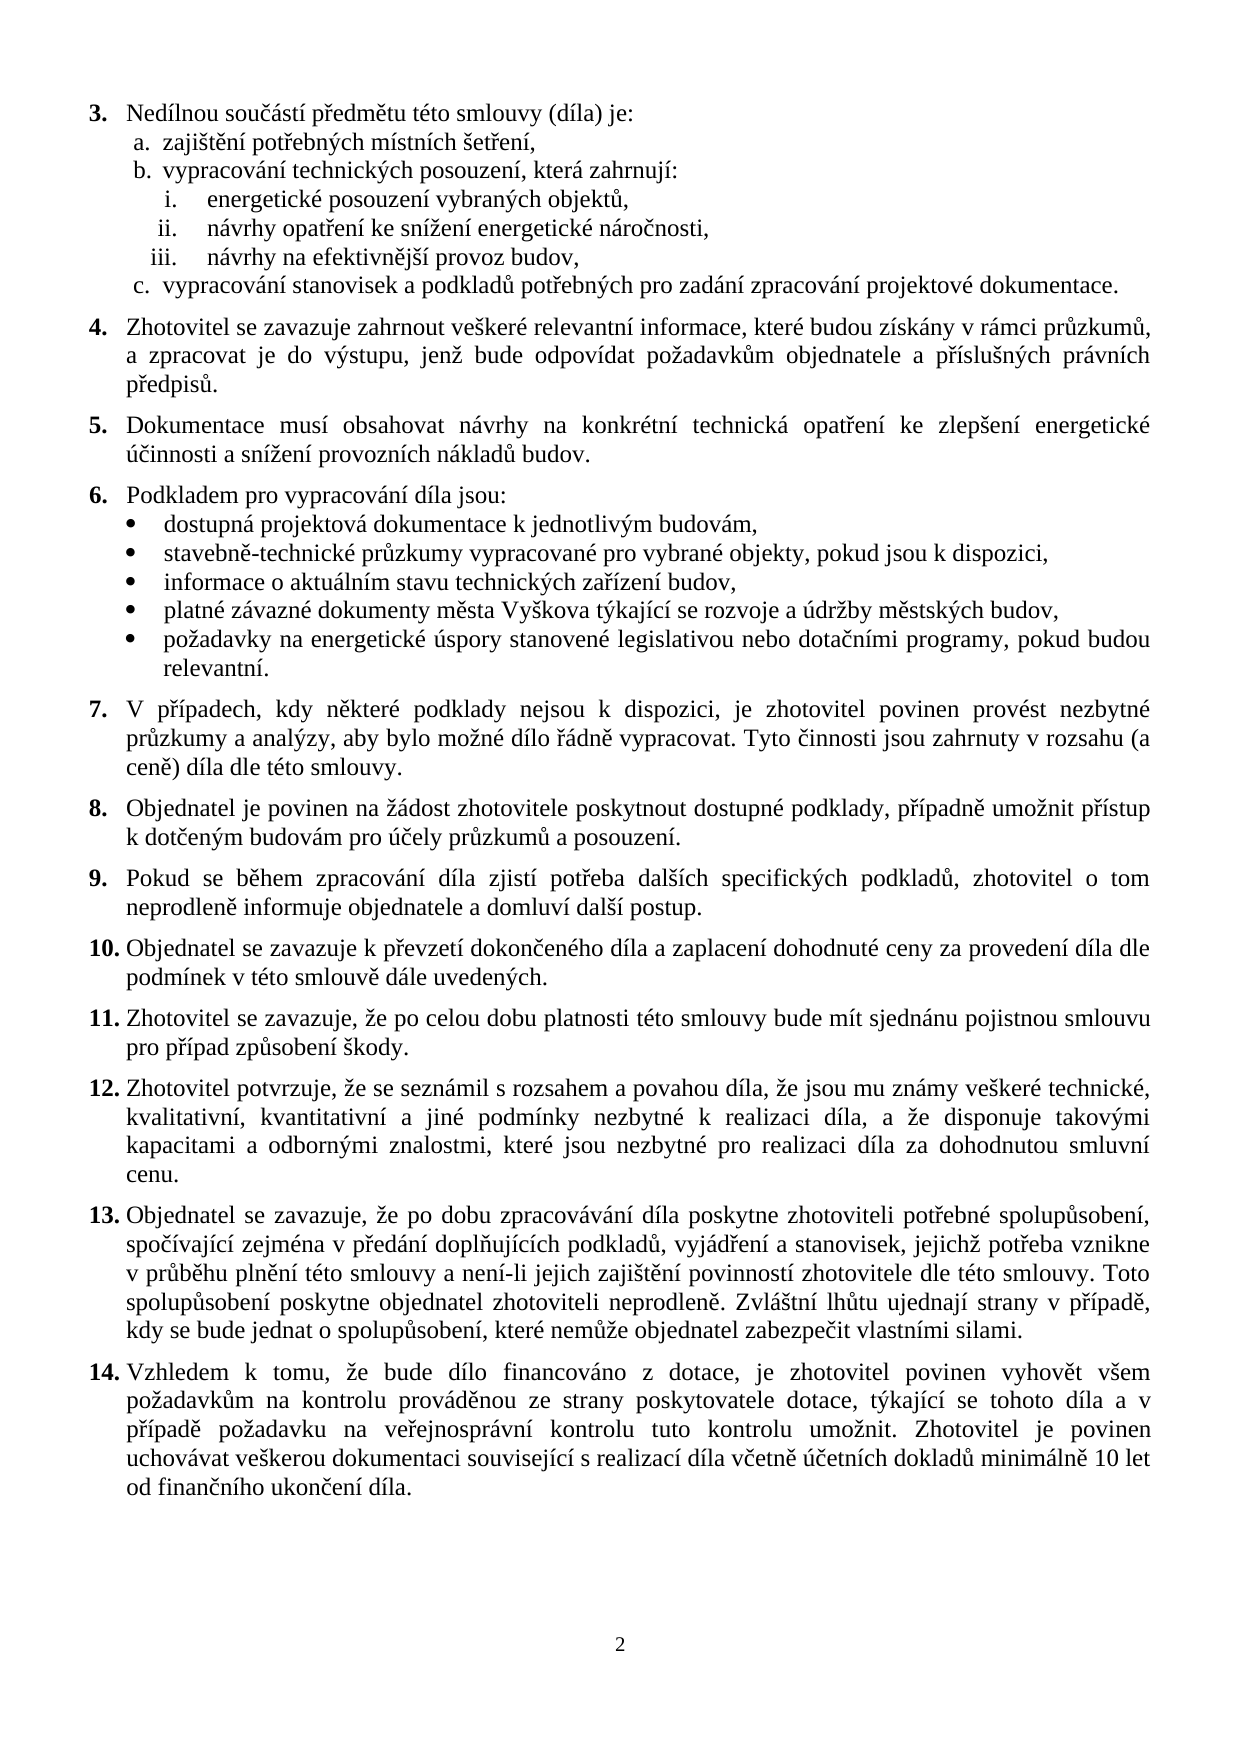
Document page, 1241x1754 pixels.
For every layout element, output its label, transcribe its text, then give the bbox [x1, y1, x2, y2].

list požadavky na energetické úspory stanovené legislativou nebo dotačními programy, pokud budou relevantní. [126, 624, 1152, 682]
list vypracování stanovisek a podkladů potřebných pro zadání zpracování projektové dokumentace. [133, 270, 1152, 299]
list Pokud se během zpracování díla zjistí potřeba dalších specifických podkladů, zhotovitel o tom neprodleně informuje objednatele a domluví další postup. [89, 863, 1152, 920]
list Vzhledem k tomu, že bude dílo financováno z dotace, je zhotovitel povinen vyhovět všem požadavkům na kontrolu prováděnou ze strany poskytovatele dotace, týkající se tohoto díla a v případě požadavku na veřejnosprávní kontrolu tuto kontrolu umožnit. Zhotovitel je povinen uchovávat veškerou dokumentaci související s realizací díla včetně účetních dokladů minimálně 10 let od finančního ukončení díla. [89, 1357, 1152, 1500]
list Objednatel se zavazuje, že po dobu zpracovávání díla poskytne zhotoviteli potřebné spolupůsobení, spočívající zejména v předání doplňujících podkladů, vyjádření a stanovisek, jejichž potřeba vznikne v průběhu plnění této smlouvy a není-li jejich zajištění povinností zhotovitele dle této smlouvy. Toto spolupůsobení poskytne objednatel zhotoviteli neprodleně. Zvláštní lhůtu ujednají strany v případě, kdy se bude jednat o spolupůsobení, které nemůže objednatel zabezpečit vlastními silami. [89, 1200, 1152, 1344]
list vypracování technických posouzení, která zahrnují: [133, 155, 1152, 184]
list V případech, kdy některé podklady nejsou k dispozici, je zhotovitel povinen provést nezbytné průzkumy a analýzy, aby bylo možné dílo řádně vypracovat. Tyto činnosti jsou zahrnuty v rozsahu (a ceně) díla dle této smlouvy. [89, 694, 1152, 780]
list návrhy na efektivnější provoz budov, [177, 242, 1152, 270]
list energetické posouzení vybraných objektů, [177, 184, 1152, 213]
list Zhotovitel potvrzuje, že se seznámil s rozsahem a povahou díla, že jsou mu známy veškeré technické, kvalitativní, kvantitativní a jiné podmínky nezbytné k realizaci díla, a že disponuje takovými kapacitami a odbornými znalostmi, které jsou nezbytné pro realizaci díla za dohodnutou smluvní cenu. [89, 1073, 1152, 1188]
list informace o aktuálním stavu technických zařízení budov, [126, 567, 1152, 595]
list zajištění potřebných místních šetření, [133, 127, 1152, 155]
list stavebně-technické průzkumy vypracované pro vybrané objekty, pokud jsou k dispozici, [126, 538, 1152, 567]
list dostupná projektová dokumentace k jednotlivým budovám, [126, 509, 1152, 538]
list Zhotovitel se zavazuje, že po celou dobu platnosti této smlouvy bude mít sjednánu pojistnou smlouvu pro případ způsobení škody. [89, 1003, 1152, 1060]
list platné závazné dokumenty města Vyškova týkající se rozvoje a údržby městských budov, [126, 595, 1152, 624]
list návrhy opatření ke snížení energetické náročnosti, [177, 213, 1152, 242]
list Objednatel se zavazuje k převzetí dokončeného díla a zaplacení dohodnuté ceny za provedení díla dle podmínek v této smlouvě dále uvedených. [89, 933, 1152, 990]
list Zhotovitel se zavazuje zahrnout veškeré relevantní informace, které budou získány v rámci průzkumů, a zpracovat je do výstupu, jenž bude odpovídat požadavkům objednatele a příslušných právních předpisů. [89, 312, 1152, 398]
list Objednatel je povinen na žádost zhotovitele poskytnout dostupné podklady, případně umožnit přístup k dotčeným budovám pro účely průzkumů a posouzení. [89, 793, 1152, 850]
list Nedílnou součástí předmětu této smlouvy (díla) je: [89, 98, 1152, 127]
list Dokumentace musí obsahovat návrhy na konkrétní technická opatření ke zlepšení energetické účinnosti a snížení provozních nákladů budov. [89, 410, 1152, 468]
list Podkladem pro vypracování díla jsou: [89, 480, 1152, 509]
